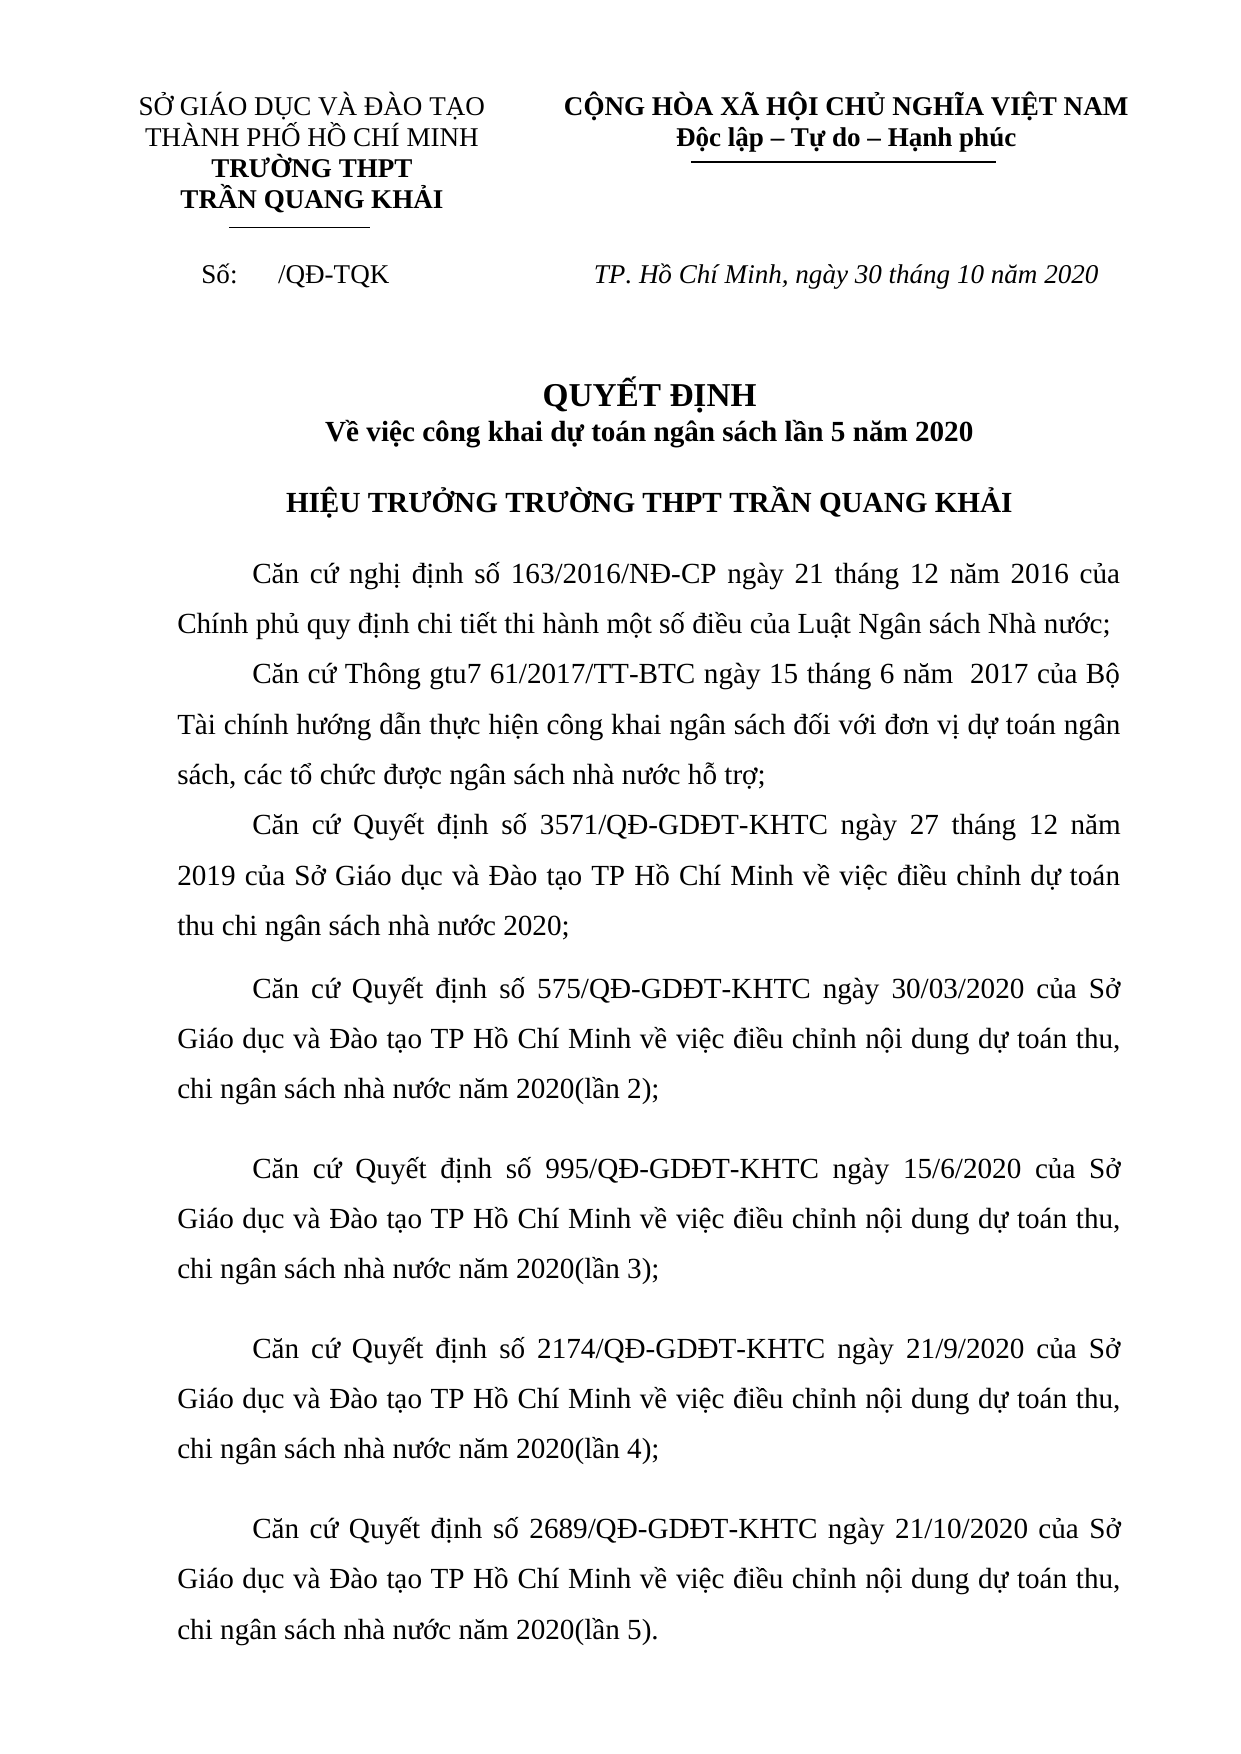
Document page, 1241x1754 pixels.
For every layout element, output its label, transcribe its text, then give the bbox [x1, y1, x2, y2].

text Căn cứ Quyết định số 575/QĐ-GDĐT-KHTC ngày 30/03/2020 của Sở Giáo dục và Đào tạo TP Hồ Chí Minh về việc điều chỉnh nội dung dự toán thu, chi ngân sách nhà nước năm 2020(lần 2); [177, 971, 1122, 1105]
text Về việc công khai dự toán ngân sách lần 5 năm 2020 [177, 414, 1122, 447]
text Căn cứ Quyết định số 995/QĐ-GDĐT-KHTC ngày 15/6/2020 của Sở Giáo dục và Đào tạo TP Hồ Chí Minh về việc điều chỉnh nội dung dự toán thu, chi ngân sách nhà nước năm 2020(lần 3); [177, 1151, 1122, 1285]
text QUYẾT ĐỊNH [177, 376, 1122, 414]
table_cell TP. Hồ Chí Minh, ngày 30 tháng 10 năm 2020 [509, 246, 1184, 302]
table_cell Số: /QĐ-TQK [115, 246, 508, 302]
table_header CỘNG HÒA XÃ HỘI CHỦ NGHĨA VIỆT Độc lập – Tự do – Hạnh phúc [509, 90, 1184, 246]
text Căn cứ nghị định số 163/2016/NĐ-CP ngày 21 tháng 12 năm 2016 của Chính phủ quy định chi tiết thi hành một số điều của Luật Ngân sách Nhà nước; [177, 556, 1122, 640]
table_header SỞ GIÁO DỤC VÀ ĐÀO TẠO THÀNH PHỐ HỒ CHÍ MINH TRƯỜNG THPT TRẦN QUANG KHẢI [115, 90, 508, 246]
text Căn cứ Thông gtu7 61/2017/TT-BTC ngày 15 tháng 6 năm 2017 của Bộ Tài chính hướng dẫn thực hiện công khai ngân sách đối với đơn vị dự toán ngân sách, các tổ chức được ngân sách nhà nước hỗ trợ; [177, 656, 1122, 791]
text Căn cứ Quyết định số 2689/QĐ-GDĐT-KHTC ngày 21/10/2020 của Sở Giáo dục và Đào tạo TP Hồ Chí Minh về việc điều chỉnh nội dung dự toán thu, chi ngân sách nhà nước năm 2020(lần 5). [177, 1511, 1122, 1645]
text Căn cứ Quyết định số 3571/QĐ-GDĐT-KHTC ngày 27 tháng 12 năm 2019 của Sở Giáo dục và Đào tạo TP Hồ Chí Minh về việc điều chỉnh dự toán thu chi ngân sách nhà nước 2020; [177, 807, 1122, 942]
text HIỆU TRƯỞNG TRƯỜNG THPT TRẦN QUANG KHẢI [177, 485, 1122, 518]
text Căn cứ Quyết định số 2174/QĐ-GDĐT-KHTC ngày 21/9/2020 của Sở Giáo dục và Đào tạo TP Hồ Chí Minh về việc điều chỉnh nội dung dự toán thu, chi ngân sách nhà nước năm 2020(lần 4); [177, 1331, 1122, 1465]
